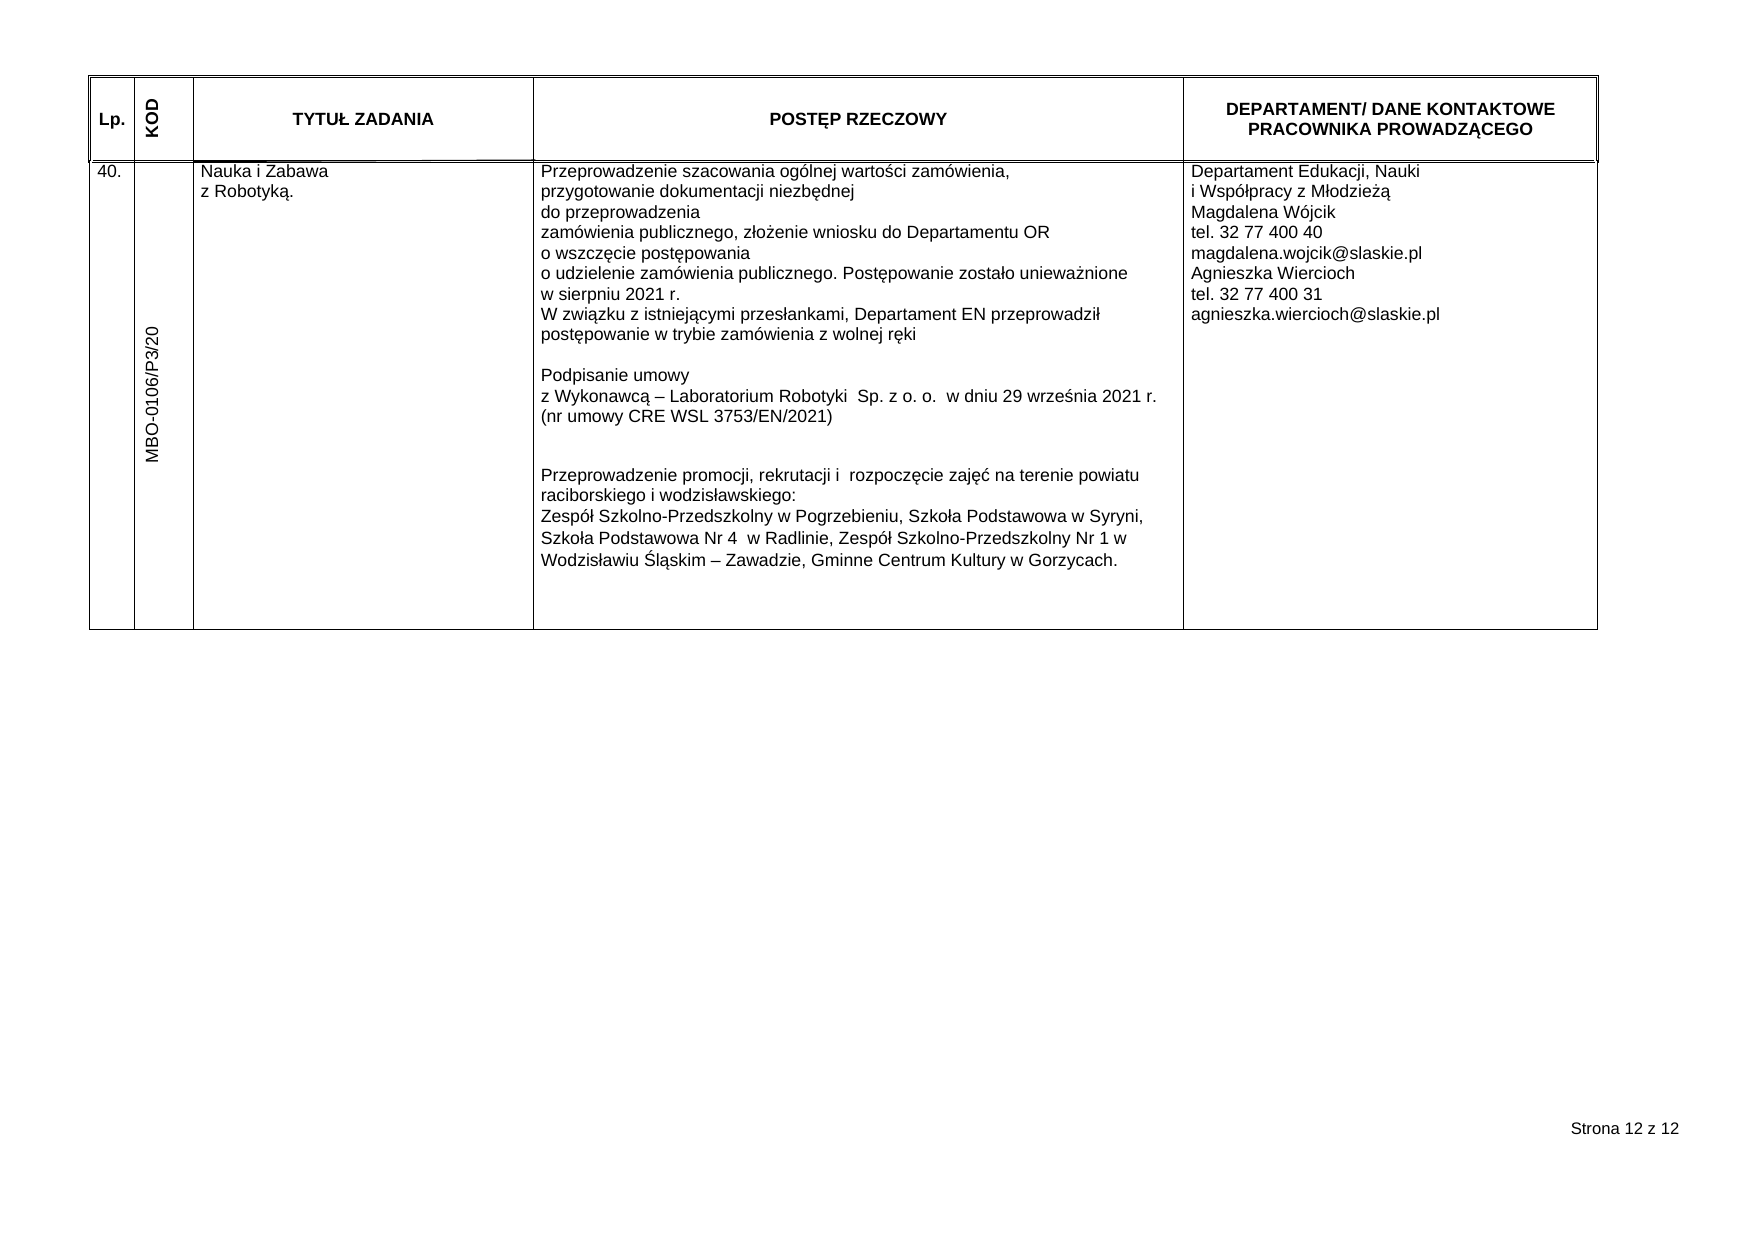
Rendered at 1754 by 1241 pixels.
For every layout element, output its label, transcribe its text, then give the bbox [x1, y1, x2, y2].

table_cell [1184, 160, 1597, 629]
table_cell 40. [90, 160, 134, 629]
table_cell Przeprowadzenie szacowania ogólnej wartości zamówienia, przygotowanie dokumentacji niezbędnej do przeprowadzenia zamówienia publicznego, złożenie wniosku do Departamentu OR o wszczęcie postępowania o udzielenie zamówienia publicznego. Postępowanie zostało unieważnione w sierpniu 2021 r. W związku z istniejącymi przesłankami, Departament EN przeprowadził postępowanie w trybie zamówienia z wolnej ręki Podpisanie umowy z Wykonawcą – Laboratorium Robotyki Sp. z o. o. w dniu 29 września 2021 r. (nr umowy CRE WSL 3753/EN/2021) Przeprowadzenie promocji, rekrutacji i rozpoczęcie zajęć na terenie powiatu raciborskiego i wodzisławskiego: Zespół Szkolno-Przedszkolny w Pogrzebieniu, Szkoła Podstawowa w Syryni, Szkoła Podstawowa Nr 4 w Radlinie, Zespół Szkolno-Przedszkolny Nr 1 w Wodzisławiu Śląskim – Zawadzie, Gminne Centrum Kultury w Gorzycach. [534, 163, 1183, 629]
table_header TYTUŁ ZADANIA [194, 78, 533, 160]
table_cell MBO-0106/P3/20 [135, 163, 193, 629]
table_header DEPARTAMENT/ DANE KONTAKTOWE PRACOWNIKA PROWADZĄCEGO [1184, 78, 1596, 160]
table_header POSTĘP RZECZOWY [534, 78, 1183, 160]
table_header KOD [135, 78, 193, 160]
table_header Lp. [91, 78, 134, 160]
table_cell Nauka i Zabawa z Robotyką. [194, 163, 533, 629]
